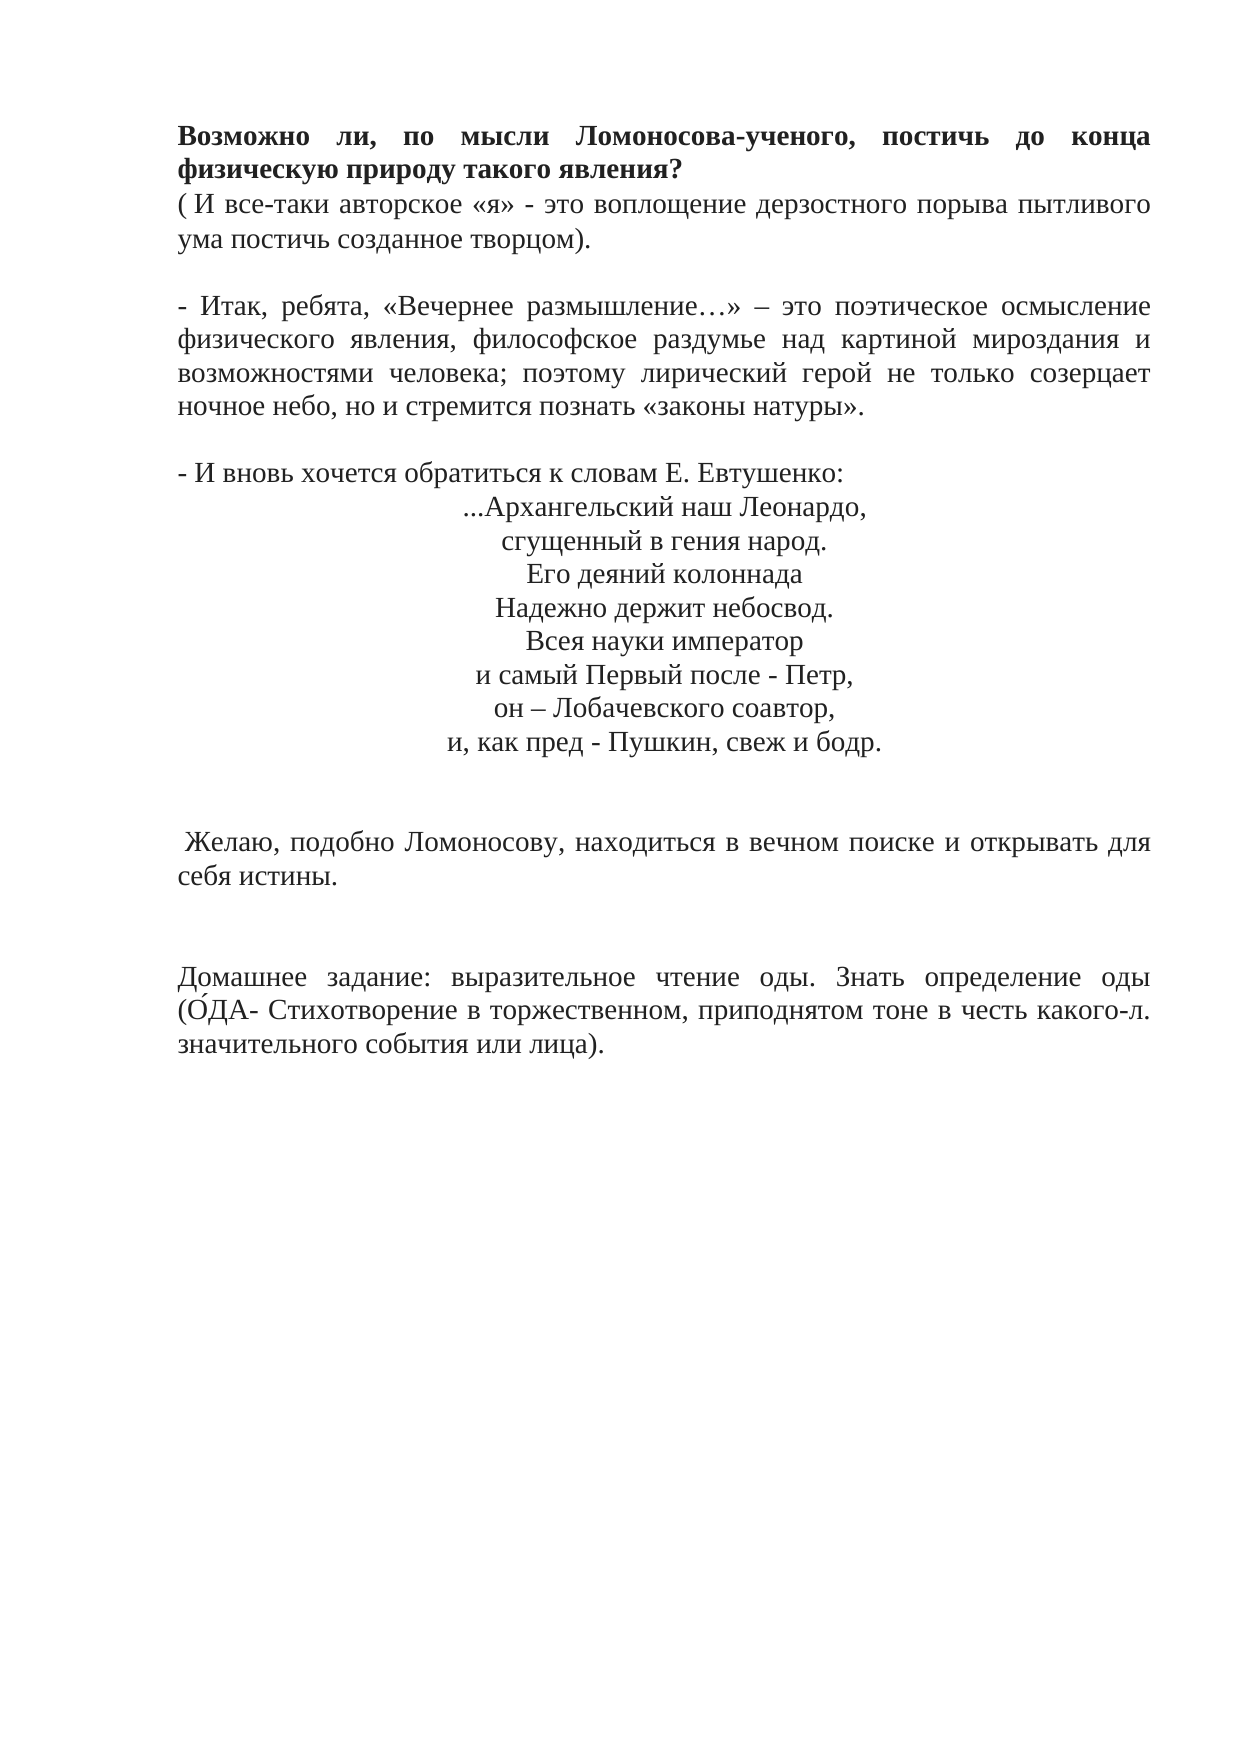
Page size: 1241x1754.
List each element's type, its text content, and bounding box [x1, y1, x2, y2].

text - Итак, ребята, «Вечернее размышление…» – это поэтическое осмысление физического явления, философское раздумье над картиной мироздания и возможностями человека; поэтому лирический герой не только созерцает ночное небо, но и стремится познать «законы натуры». [177, 288, 1152, 422]
text Желаю, подобно Ломоносову, находиться в вечном поиске и открывать для себя истины. [177, 824, 1152, 892]
text ...Архангельский наш Леонардо, [177, 489, 1152, 523]
text и, как пред - Пушкин, свеж и бодр. [177, 724, 1152, 757]
text ( И все-таки авторское «я» - это воплощение дерзостного порыва пытливого ума постичь созданное творцом). [177, 185, 1152, 254]
text Надежно держит небосвод. [177, 590, 1152, 623]
text сгущенный в гения народ. [177, 523, 1152, 556]
text и самый Первый после - Петр, [177, 657, 1152, 690]
text Домашнее задание: выразительное чтение оды. Знать определение оды (О́ДА- Стихотворение в торжественном, приподнятом тоне в честь какого-л. значительного события или лица). [177, 959, 1152, 1059]
text он – Лобачевского соавтор, [177, 690, 1152, 724]
text Всея науки император [177, 623, 1152, 657]
text Его деяний колоннада [177, 556, 1152, 590]
text Возможно ли, по мысли Ломоносова-ученого, постичь до конца физическую природу такого явления? [177, 118, 1152, 185]
text - И вновь хочется обратиться к словам Е. Евтушенко: [177, 456, 1152, 489]
